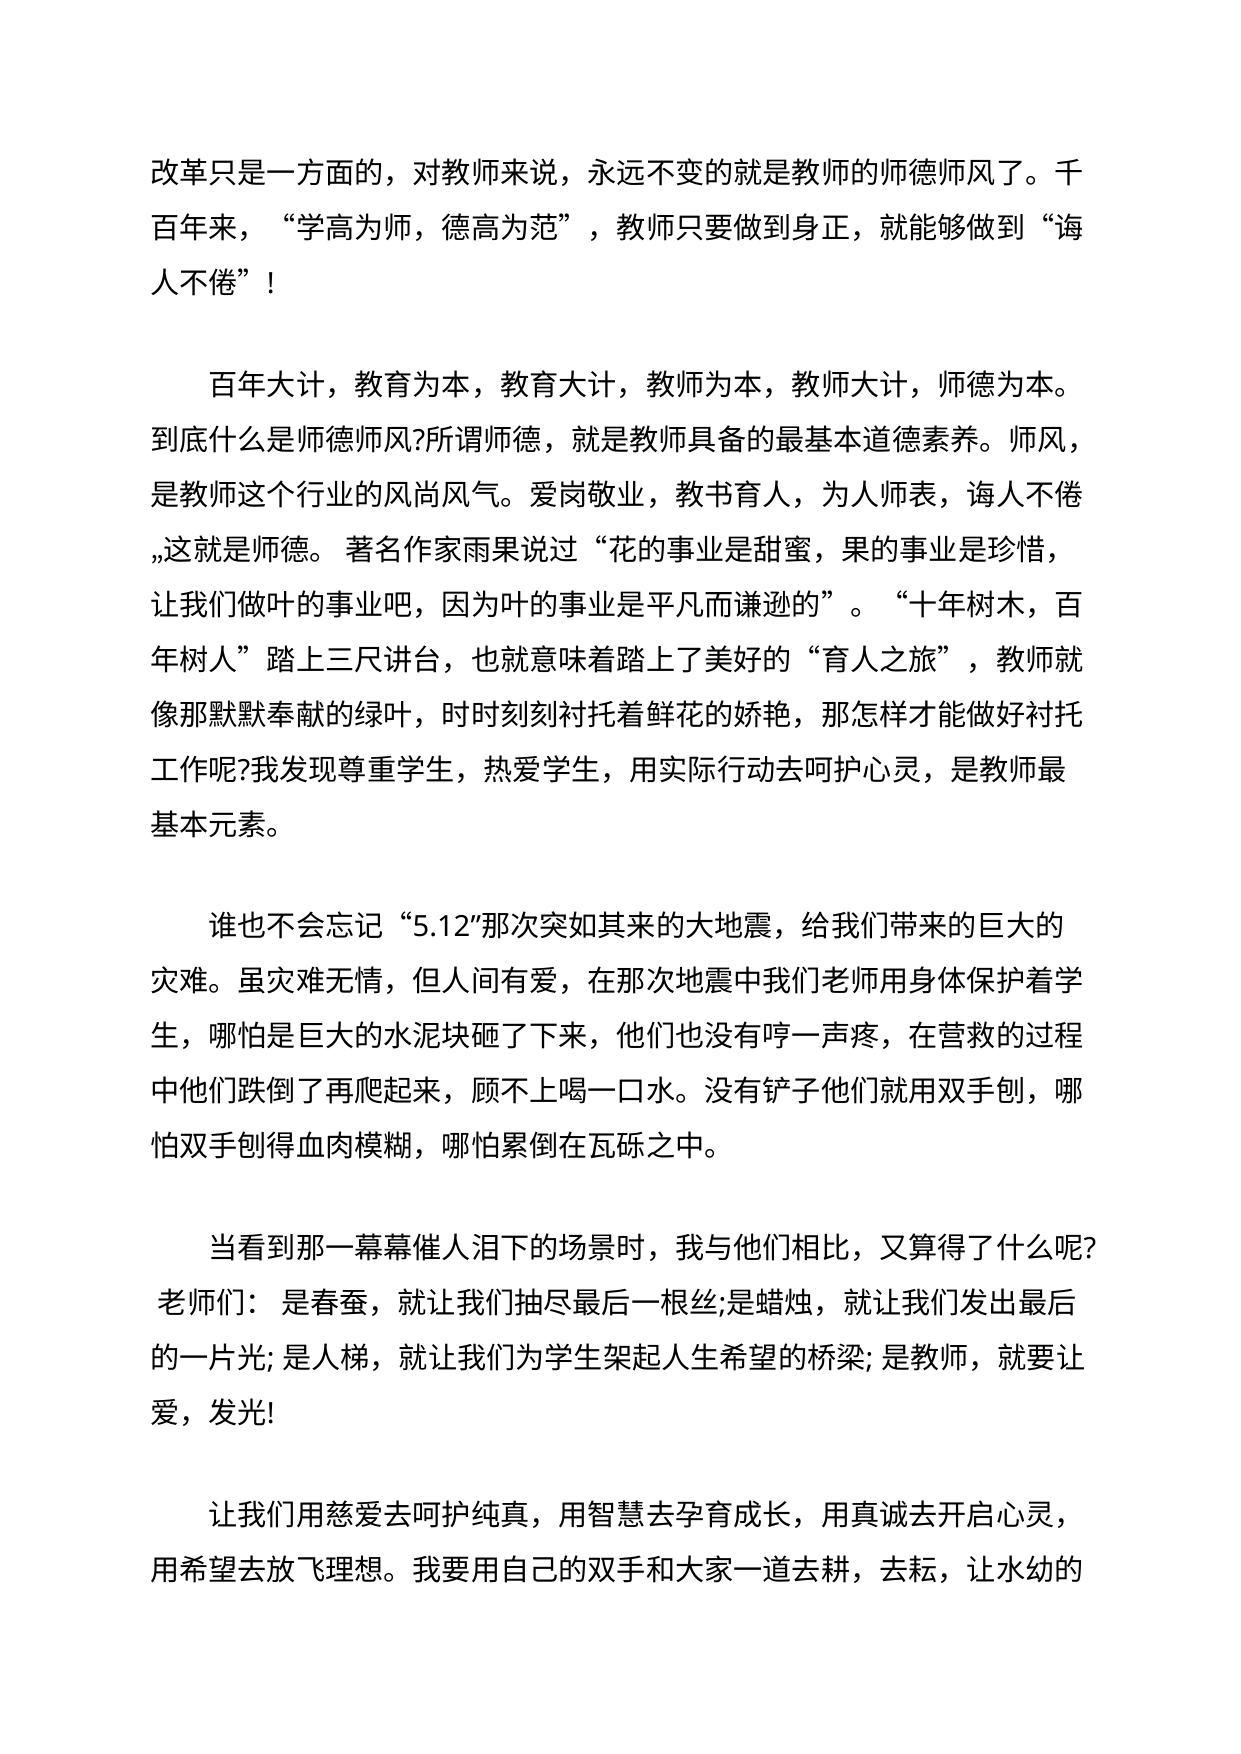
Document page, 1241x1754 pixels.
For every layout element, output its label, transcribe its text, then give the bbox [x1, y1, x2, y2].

text 当看到那一幕幕催人泪下的场景时，我与他们相比，又算得了什么呢? 老师们： 是春蚕，就让我们抽尽最后一根丝;是蜡烛，就让我们发出最后的一片光; 是人梯，就让我们为学生架起人生希望的桥梁; 是教师，就要让爱，发光! [150, 1224, 1090, 1432]
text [150, 150, 1090, 302]
text 百年大计，教育为本，教育大计，教师为本，教师大计，师德为本。到底什么是师德师风?所谓师德，就是教师具备的最基本道德素养。师风，是教师这个行业的风尚风气。爱岗敬业，教书育人，为人师表，诲人不倦„这就是师德。 著名作家雨果说过“花的事业是甜蜜，果的事业是珍惜，让我们做叶的事业吧，因为叶的事业是平凡而谦逊的”。“十年树木，百年树人”踏上三尺讲台，也就意味着踏上了美好的“育人之旅”，教师就像那默默奉献的绿叶，时时刻刻衬托着鲜花的娇艳，那怎样才能做好衬托工作呢?我发现尊重学生，热爱学生，用实际行动去呵护心灵，是教师最基本元素。 [150, 362, 1090, 843]
text 谁也不会忘记“5.12”那次突如其来的大地震，给我们带来的巨大的灾难。虽灾难无情，但人间有爱，在那次地震中我们老师用身体保护着学生，哪怕是巨大的水泥块砸了下来，他们也没有哼一声疼，在营救的过程中他们跌倒了再爬起来，顾不上喝一口水。没有铲子他们就用双手刨，哪怕双手刨得血肉模糊，哪怕累倒在瓦砾之中。 [150, 903, 1090, 1165]
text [150, 1491, 1090, 1588]
